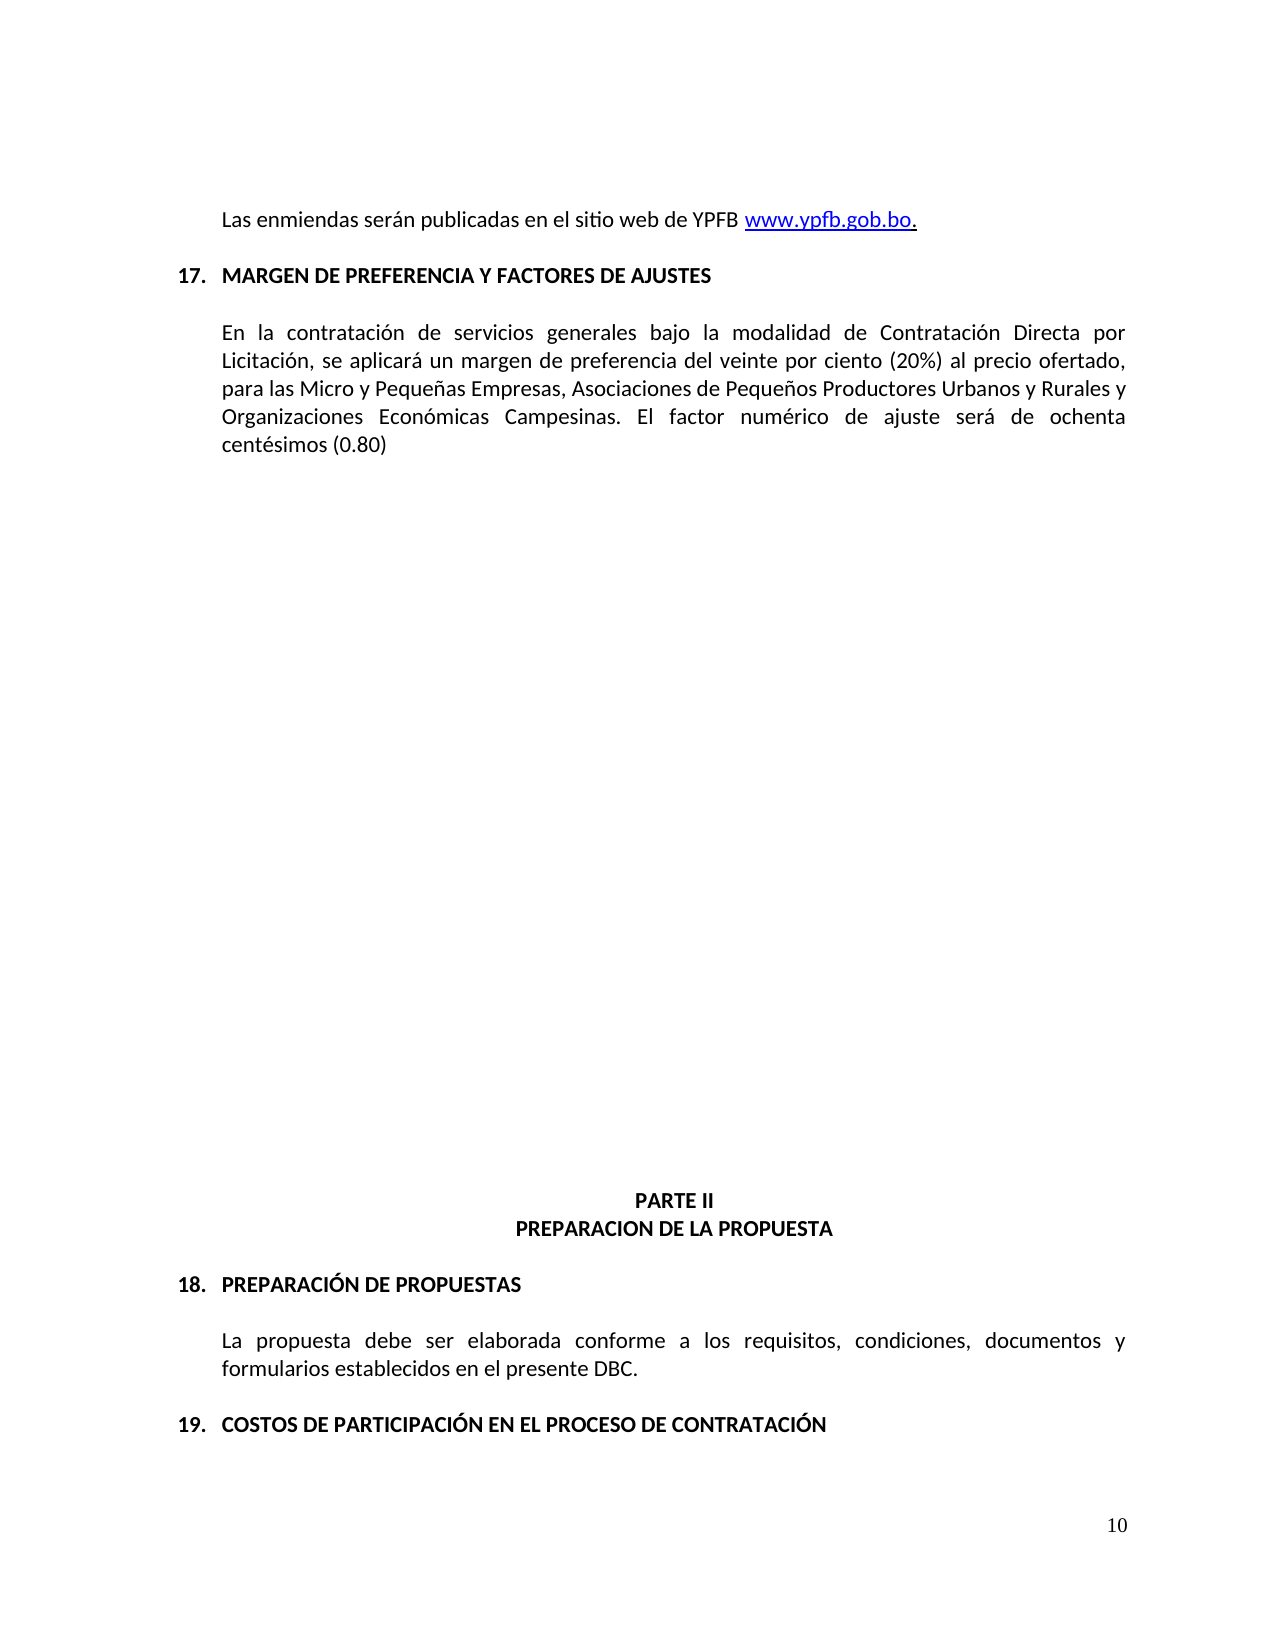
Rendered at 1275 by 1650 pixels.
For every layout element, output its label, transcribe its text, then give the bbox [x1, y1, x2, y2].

list PREPARACIÓN DE PROPUESTAS [177, 1270, 1127, 1298]
text PREPARACION DE LA PROPUESTA [177, 1214, 1127, 1242]
text En la contratación de servicios generales bajo la modalidad de Contratación Directa por Licitación, se aplicará un margen de preferencia del veinte por ciento (20%) al precio ofertado, para las Micro y Pequeñas Empresas, Asociaciones de Pequeños Productores Urbanos y Rurales y Organizaciones Económicas Campesinas. El factor numérico de ajuste será de ochenta centésimos (0.80) [222, 318, 1127, 458]
text La propuesta debe ser elaborada conforme a los requisitos, condiciones, documentos y formularios establecidos en el presente DBC. [222, 1326, 1127, 1382]
text PARTE II [177, 1186, 1127, 1214]
list COSTOS DE PARTICIPACIÓN EN EL PROCESO DE CONTRATACIÓN [177, 1411, 1127, 1438]
list Las enmiendas serán publicadas en el sitio web de YPFB www.ypfb.gob.bo. [222, 205, 1127, 233]
list MARGEN DE PREFERENCIA Y FACTORES DE AJUSTES [177, 261, 1127, 289]
